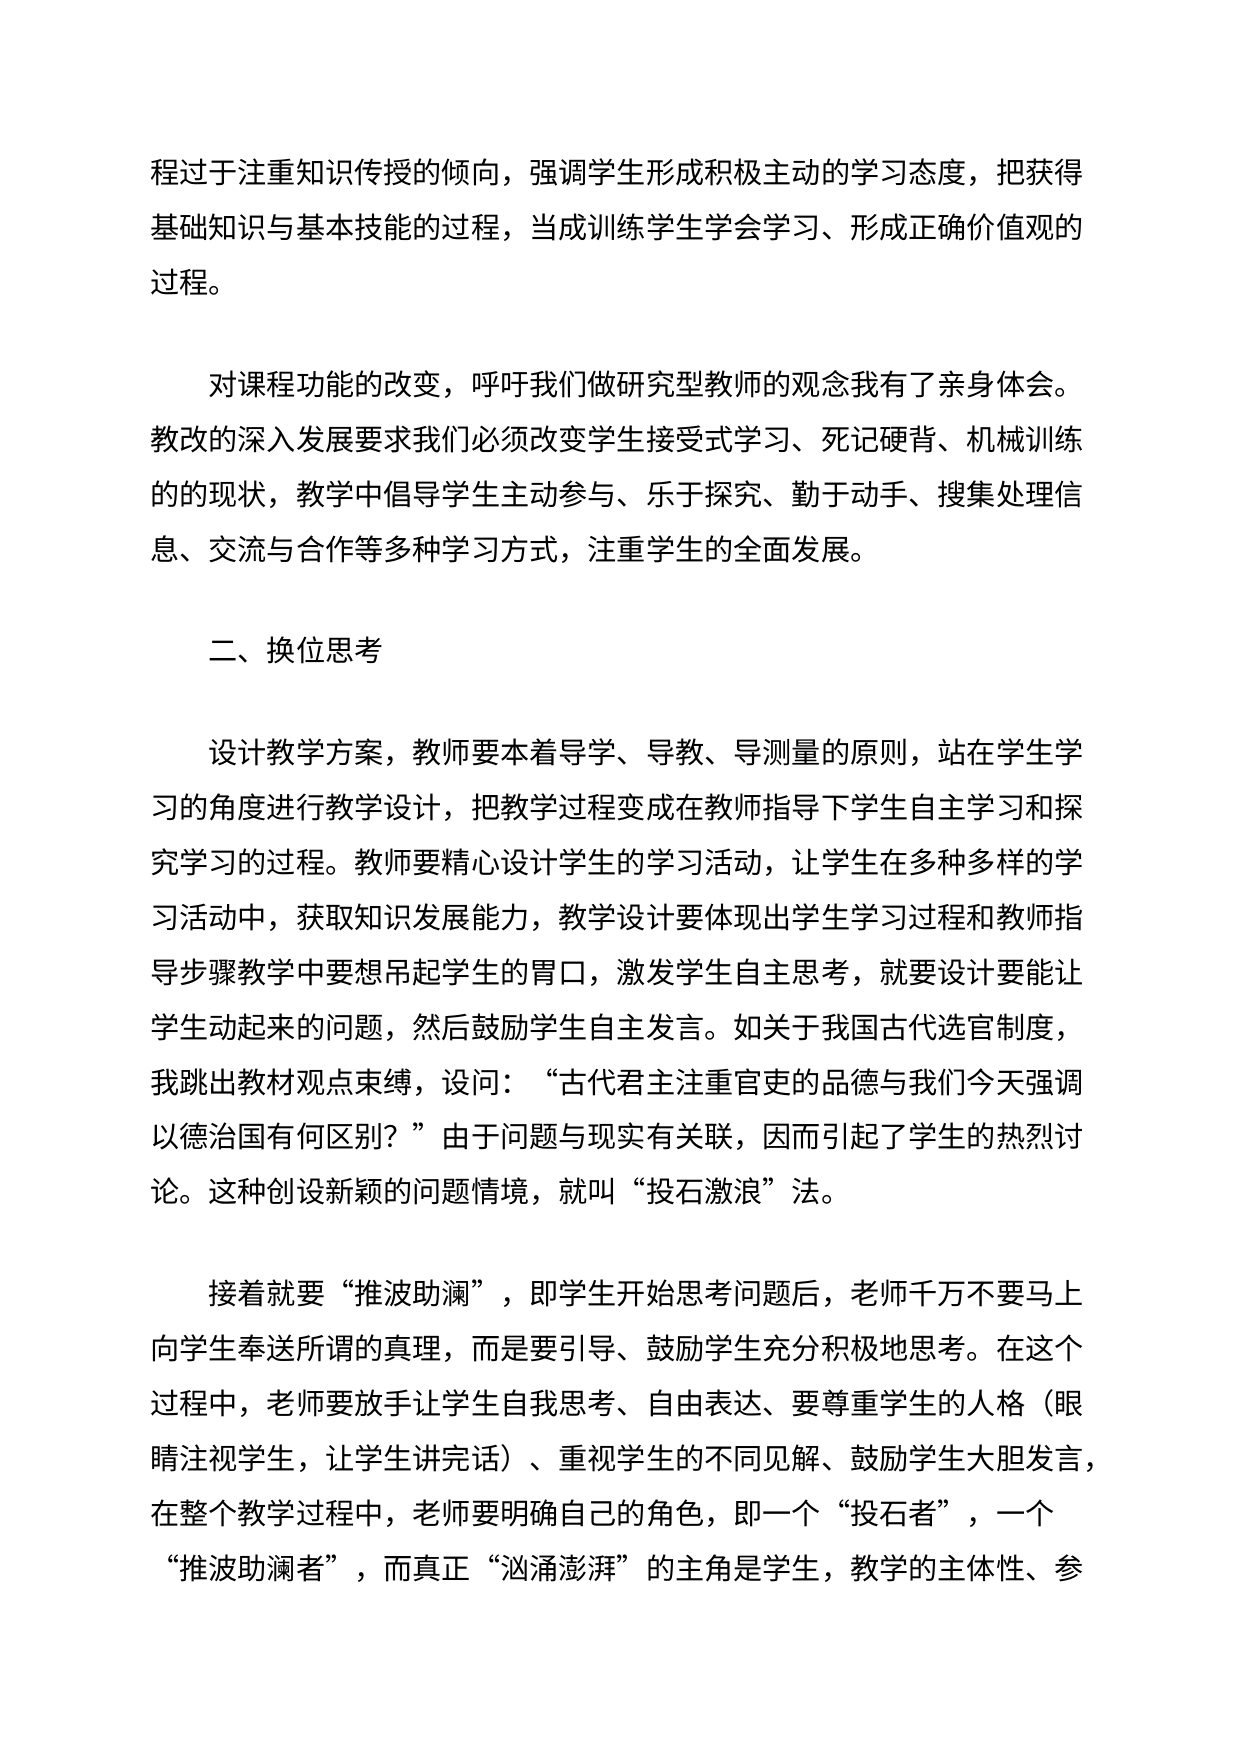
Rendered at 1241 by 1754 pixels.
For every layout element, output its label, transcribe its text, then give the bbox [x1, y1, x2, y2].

text 对课程功能的改变，呼吁我们做研究型教师的观念我有了亲身体会。教改的深入发展要求我们必须改变学生接受式学习、死记硬背、机械训练的的现状，教学中倡导学生主动参与、乐于探究、勤于动手、搜集处理信息、交流与合作等多种学习方式，注重学生的全面发展。 [150, 362, 1090, 568]
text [150, 150, 1090, 302]
text 设计教学方案，教师要本着导学、导教、导测量的原则，站在学生学习的角度进行教学设计，把教学过程变成在教师指导下学生自主学习和探究学习的过程。教师要精心设计学生的学习活动，让学生在多种多样的学习活动中，获取知识发展能力，教学设计要体现出学生学习过程和教师指导步骤教学中要想吊起学生的胃口，激发学生自主思考，就要设计要能让学生动起来的问题，然后鼓励学生自主发言。如关于我国古代选官制度，我跳出教材观点束缚，设问：“古代君主注重官吏的品德与我们今天强调以德治国有何区别？”由于问题与现实有关联，因而引起了学生的热烈讨论。这种创设新颖的问题情境，就叫“投石激浪”法。 [150, 730, 1090, 1211]
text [150, 1271, 1090, 1587]
text 二、换位思考 [150, 628, 1090, 670]
